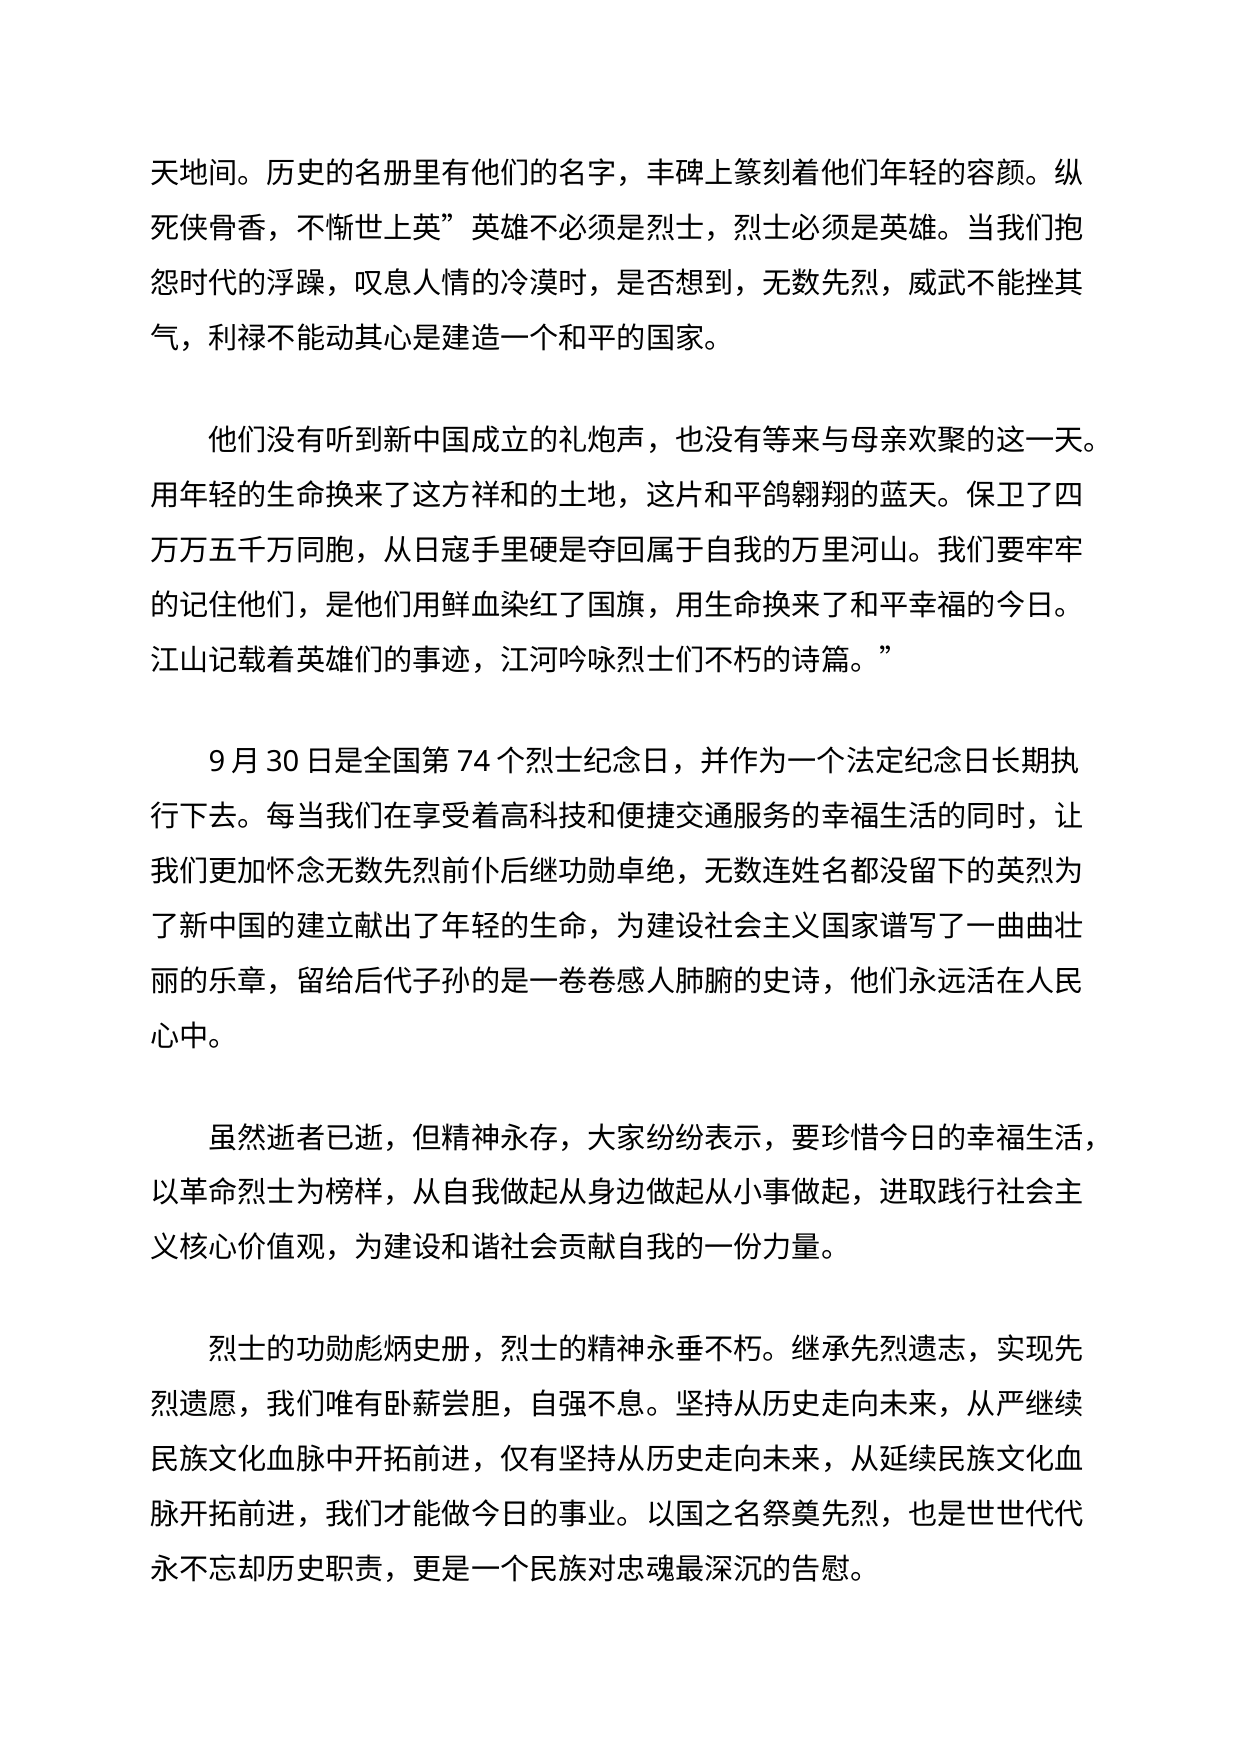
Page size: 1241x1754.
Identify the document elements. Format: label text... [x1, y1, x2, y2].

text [150, 150, 1090, 357]
text 他们没有听到新中国成立的礼炮声，也没有等来与母亲欢聚的这一天。用年轻的生命换来了这方祥和的土地，这片和平鸽翱翔的蓝天。保卫了四万万五千万同胞，从日寇手里硬是夺回属于自我的万里河山。我们要牢牢的记住他们，是他们用鲜血染红了国旗，用生命换来了和平幸福的今日。江山记载着英雄们的事迹，江河吟咏烈士们不朽的诗篇。” [150, 416, 1090, 678]
text 虽然逝者已逝，但精神永存，大家纷纷表示，要珍惜今日的幸福生活，以革命烈士为榜样，从自我做起从身边做起从小事做起，进取践行社会主义核心价值观，为建设和谐社会贡献自我的一份力量。 [150, 1114, 1090, 1266]
text 烈士的功勋彪炳史册，烈士的精神永垂不朽。继承先烈遗志，实现先烈遗愿，我们唯有卧薪尝胆，自强不息。坚持从历史走向未来，从严继续民族文化血脉中开拓前进，仅有坚持从历史走向未来，从延续民族文化血脉开拓前进，我们才能做今日的事业。以国之名祭奠先烈，也是世世代代永不忘却历史职责，更是一个民族对忠魂最深沉的告慰。 [150, 1326, 1090, 1588]
text 9月30日是全国第74个烈士纪念日，并作为一个法定纪念日长期执行下去。每当我们在享受着高科技和便捷交通服务的幸福生活的同时，让我们更加怀念无数先烈前仆后继功勋卓绝，无数连姓名都没留下的英烈为了新中国的建立献出了年轻的生命，为建设社会主义国家谱写了一曲曲壮丽的乐章，留给后代子孙的是一卷卷感人肺腑的史诗，他们永远活在人民心中。 [150, 738, 1090, 1055]
